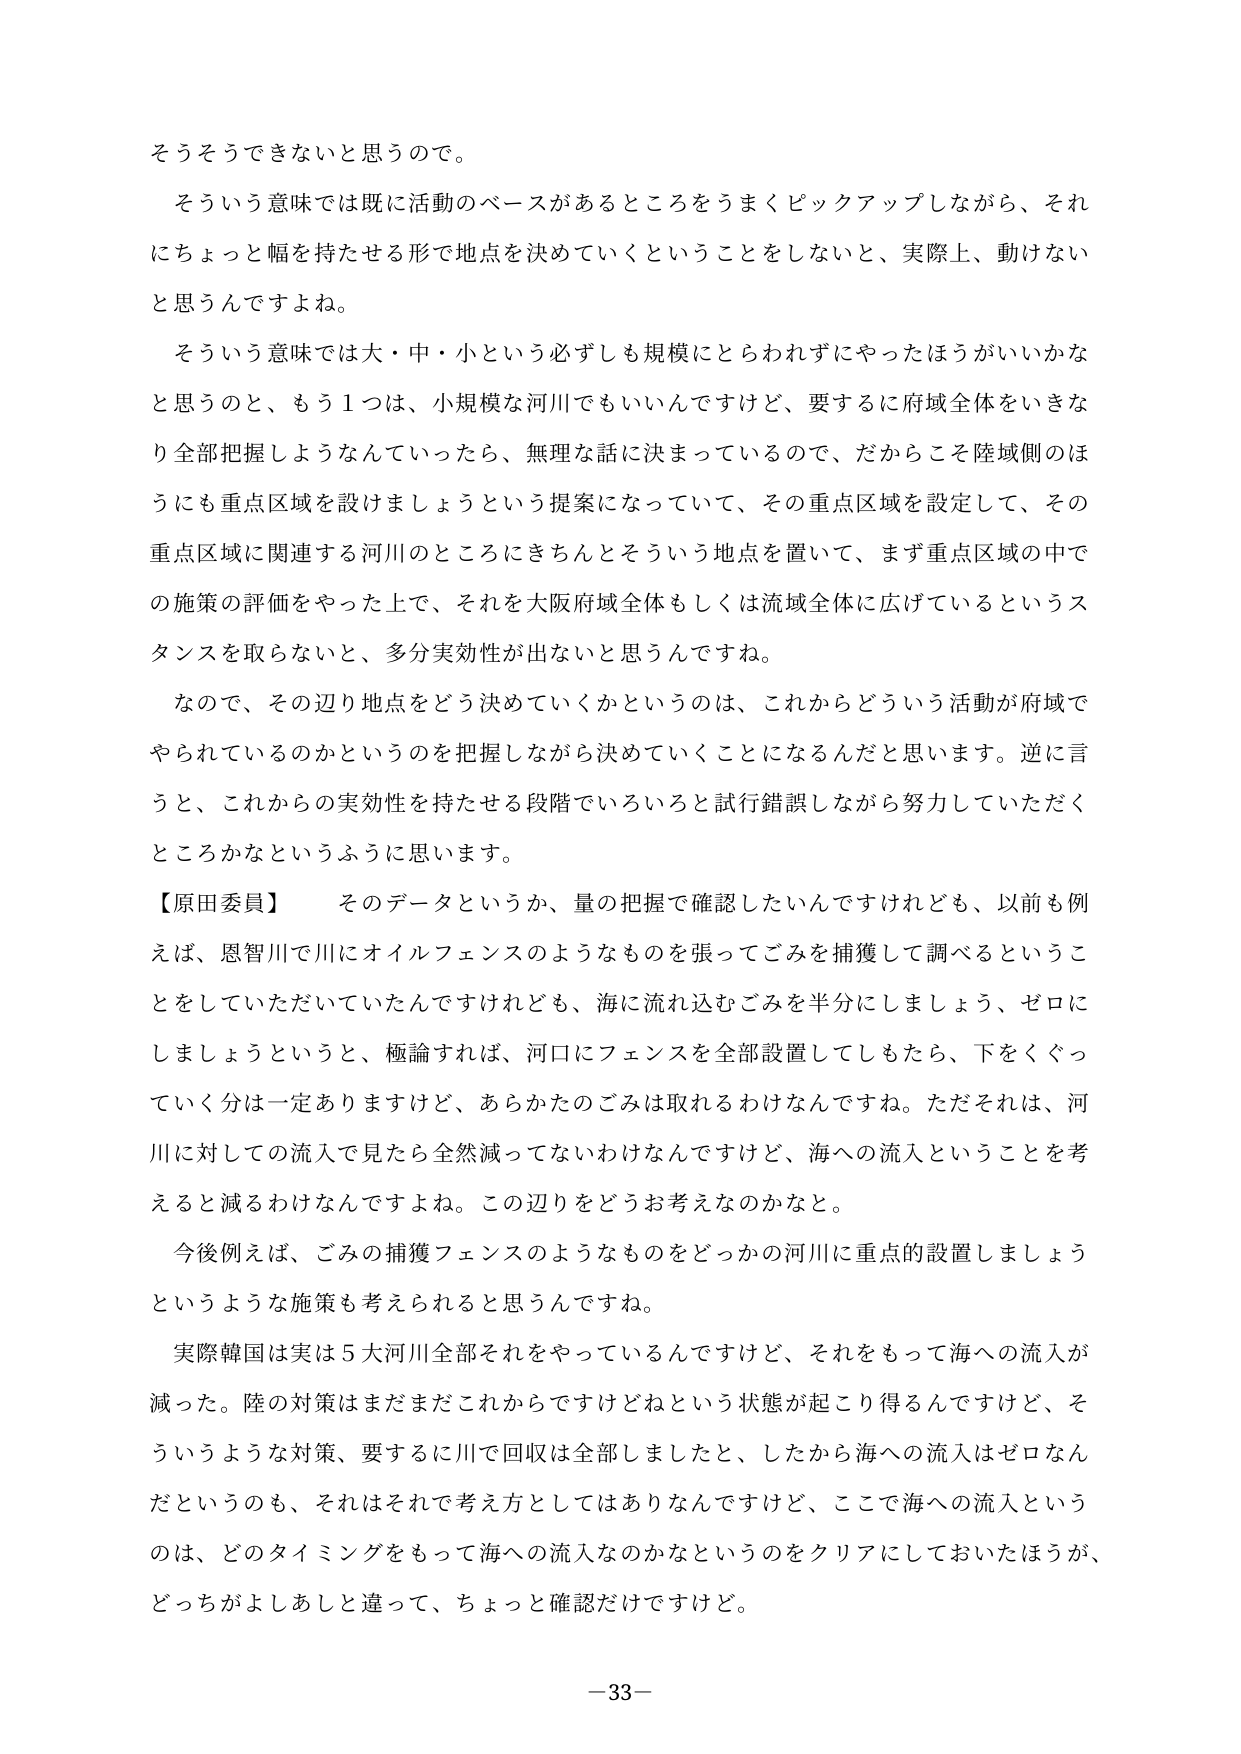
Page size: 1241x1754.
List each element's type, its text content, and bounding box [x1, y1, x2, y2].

text 【原田委員】 そのデータというか、量の把握で確認したいんですけれども、以前も例えば、恩智川で川にオイルフェンスのようなものを張ってごみを捕獲して調べるということをしていただいていたんですけれども、海に流れ込むごみを半分にしましょう、ゼロにしましょうというと、極論すれば、河口にフェンスを全部設置してしもたら、下をくぐっていく分は一定ありますけど、あらかたのごみは取れるわけなんですね。ただそれは、河川に対しての流入で見たら全然減ってないわけなんですけど、海への流入ということを考えると減るわけなんですよね。この辺りをどうお考えなのかなと。 [149, 877, 1091, 1227]
text なので、その辺り地点をどう決めていくかというのは、これからどういう活動が府域でやられているのかというのを把握しながら決めていくことになるんだと思います。逆に言うと、これからの実効性を持たせる段階でいろいろと試行錯誤しながら努力していただくところかなというふうに思います。 [149, 677, 1091, 877]
text 今後例えば、ごみの捕獲フェンスのようなものをどっかの河川に重点的設置しましょうというような施策も考えられると思うんですね。 [149, 1227, 1091, 1327]
text 実際韓国は実は５大河川全部それをやっているんですけど、それをもって海への流入が減った。陸の対策はまだまだこれからですけどねという状態が起こり得るんですけど、そういうような対策、要するに川で回収は全部しましたと、したから海への流入はゼロなんだというのも、それはそれで考え方としてはありなんですけど、ここで海への流入というのは、どのタイミングをもって海への流入なのかなというのをクリアにしておいたほうが、どっちがよしあしと違って、ちょっと確認だけですけど。 [149, 1327, 1091, 1627]
text そういう意味では大・中・小という必ずしも規模にとらわれずにやったほうがいいかなと思うのと、もう１つは、小規模な河川でもいいんですけど、要するに府域全体をいきなり全部把握しようなんていったら、無理な話に決まっているので、だからこそ陸域側のほうにも重点区域を設けましょうという提案になっていて、その重点区域を設定して、その重点区域に関連する河川のところにきちんとそういう地点を置いて、まず重点区域の中での施策の評価をやった上で、それを大阪府域全体もしくは流域全体に広げているというスタンスを取らないと、多分実効性が出ないと思うんですね。 [149, 327, 1091, 677]
text そういう意味では既に活動のベースがあるところをうまくピックアップしながら、それにちょっと幅を持たせる形で地点を決めていくということをしないと、実際上、動けないと思うんですよね。 [149, 177, 1091, 327]
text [149, 127, 1091, 177]
